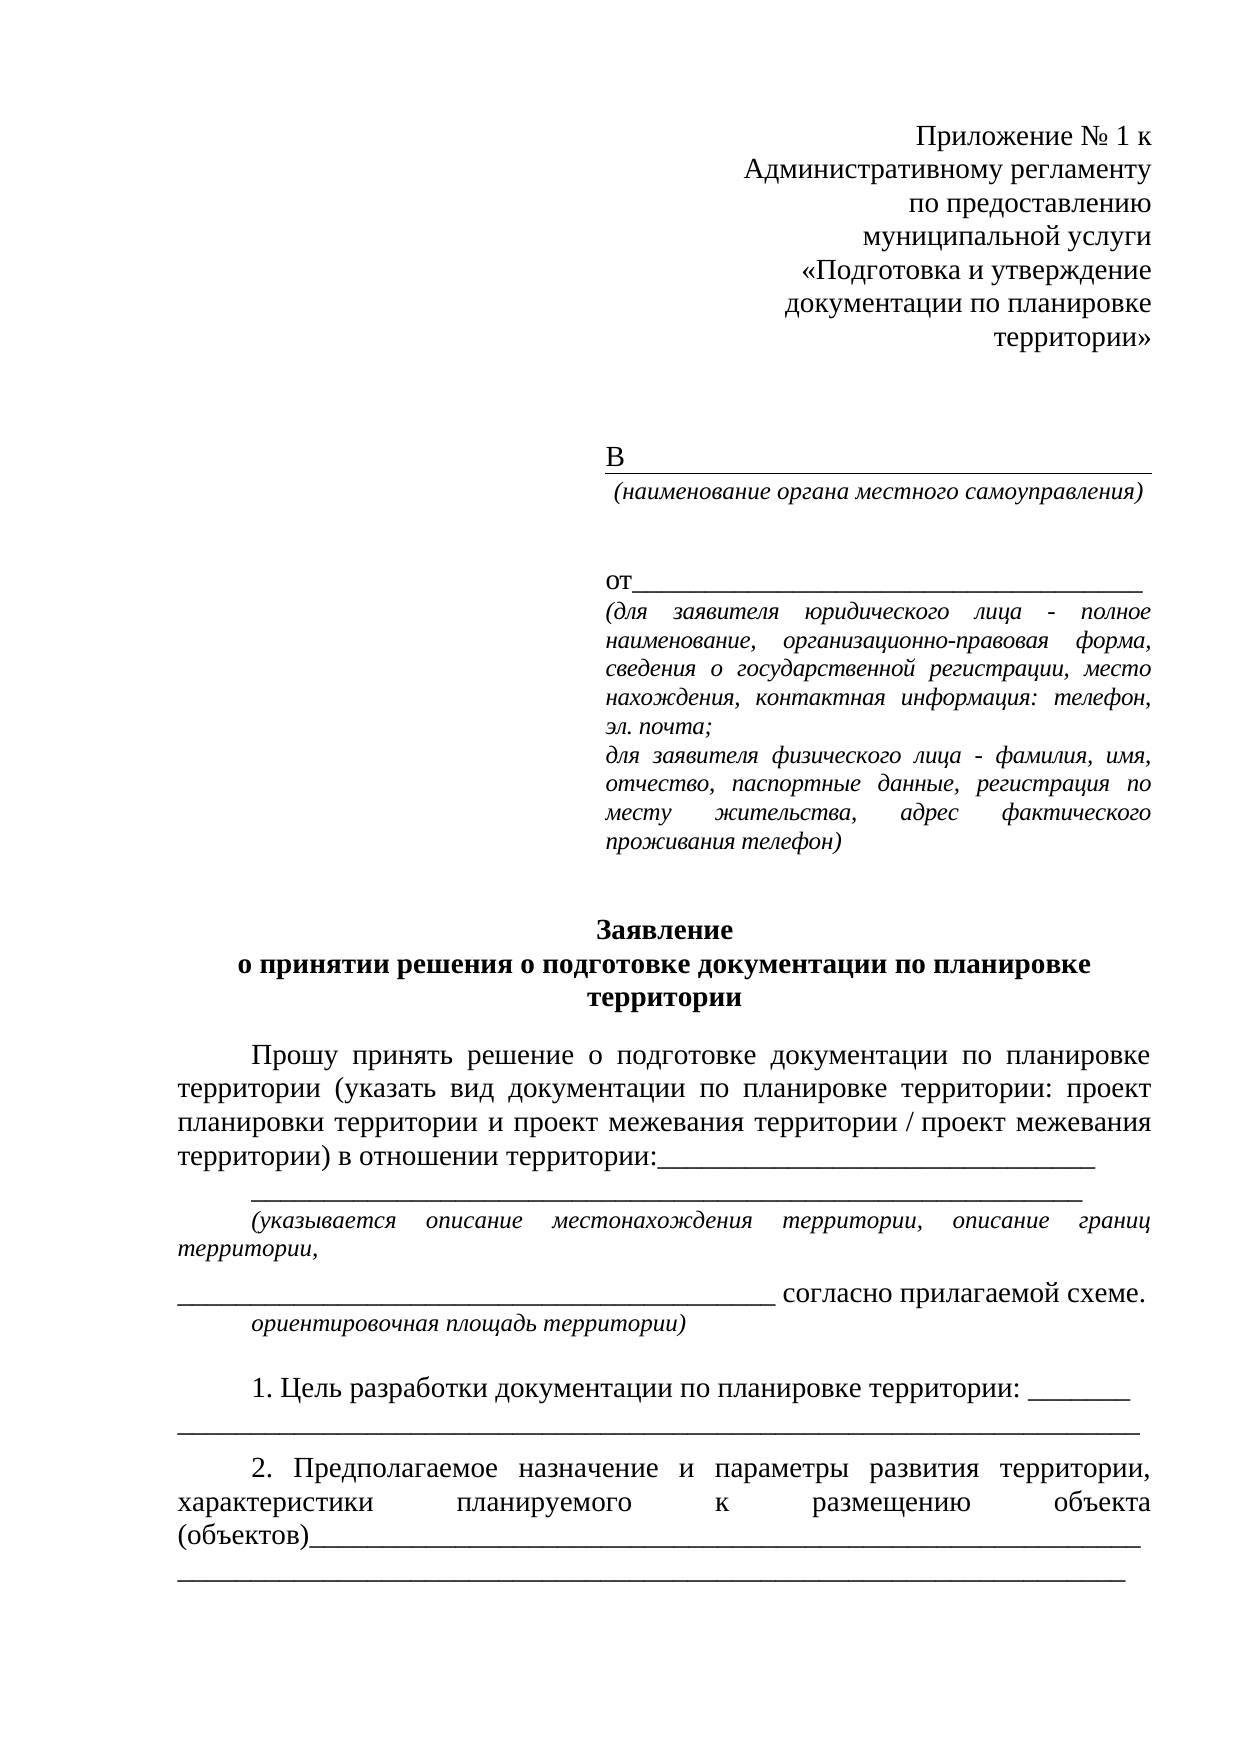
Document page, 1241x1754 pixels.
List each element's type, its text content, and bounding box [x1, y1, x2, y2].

text для заявителя физического лица - фамилия, имя, отчество, паспортные данные, регистрация по месту жительства, адрес фактического проживания телефон) [605, 740, 1152, 855]
text В [605, 439, 1152, 473]
text 1. Цель разработки документации по планировке территории: _______ [177, 1371, 1152, 1404]
text о принятии решения о подготовке документации по планировке территории [177, 946, 1152, 1013]
text Приложение № 1 к Административному регламенту по предоставлению муниципальной услуги «Подготовка и утверждение документации по планировке территории» [738, 118, 1152, 353]
text (наименование органа местного самоуправления) [605, 474, 1152, 505]
text (для заявителя юридического лица - полное наименование, организационно-правовая форма, сведения о государственной регистрации, место нахождения, контактная информация: телефон, эл. почта; [605, 596, 1152, 740]
text 2. Предполагаемое назначение и параметры развития территории, характеристики планируемого к размещению объекта (объектов)_________________________________________________________ [177, 1450, 1152, 1551]
text от___________________________________ [605, 562, 1152, 596]
text _________________________________________ согласно прилагаемой схеме. [177, 1275, 1152, 1308]
text __________________________________________________________________ [177, 1404, 1152, 1438]
text ориентировочная площадь территории) [177, 1308, 1152, 1337]
text Заявление [177, 912, 1152, 946]
text (указывается описание местонахождения территории, описание границ территории, [177, 1205, 1152, 1262]
text Прошу принять решение о подготовке документации по планировке территории (указать вид документации по планировке территории: проект планировки территории и проект межевания территории / проект межевания территории) в отношении территории:______________________________ [177, 1037, 1152, 1171]
text _________________________________________________________________ [177, 1551, 1152, 1584]
text _________________________________________________________ [177, 1171, 1152, 1205]
